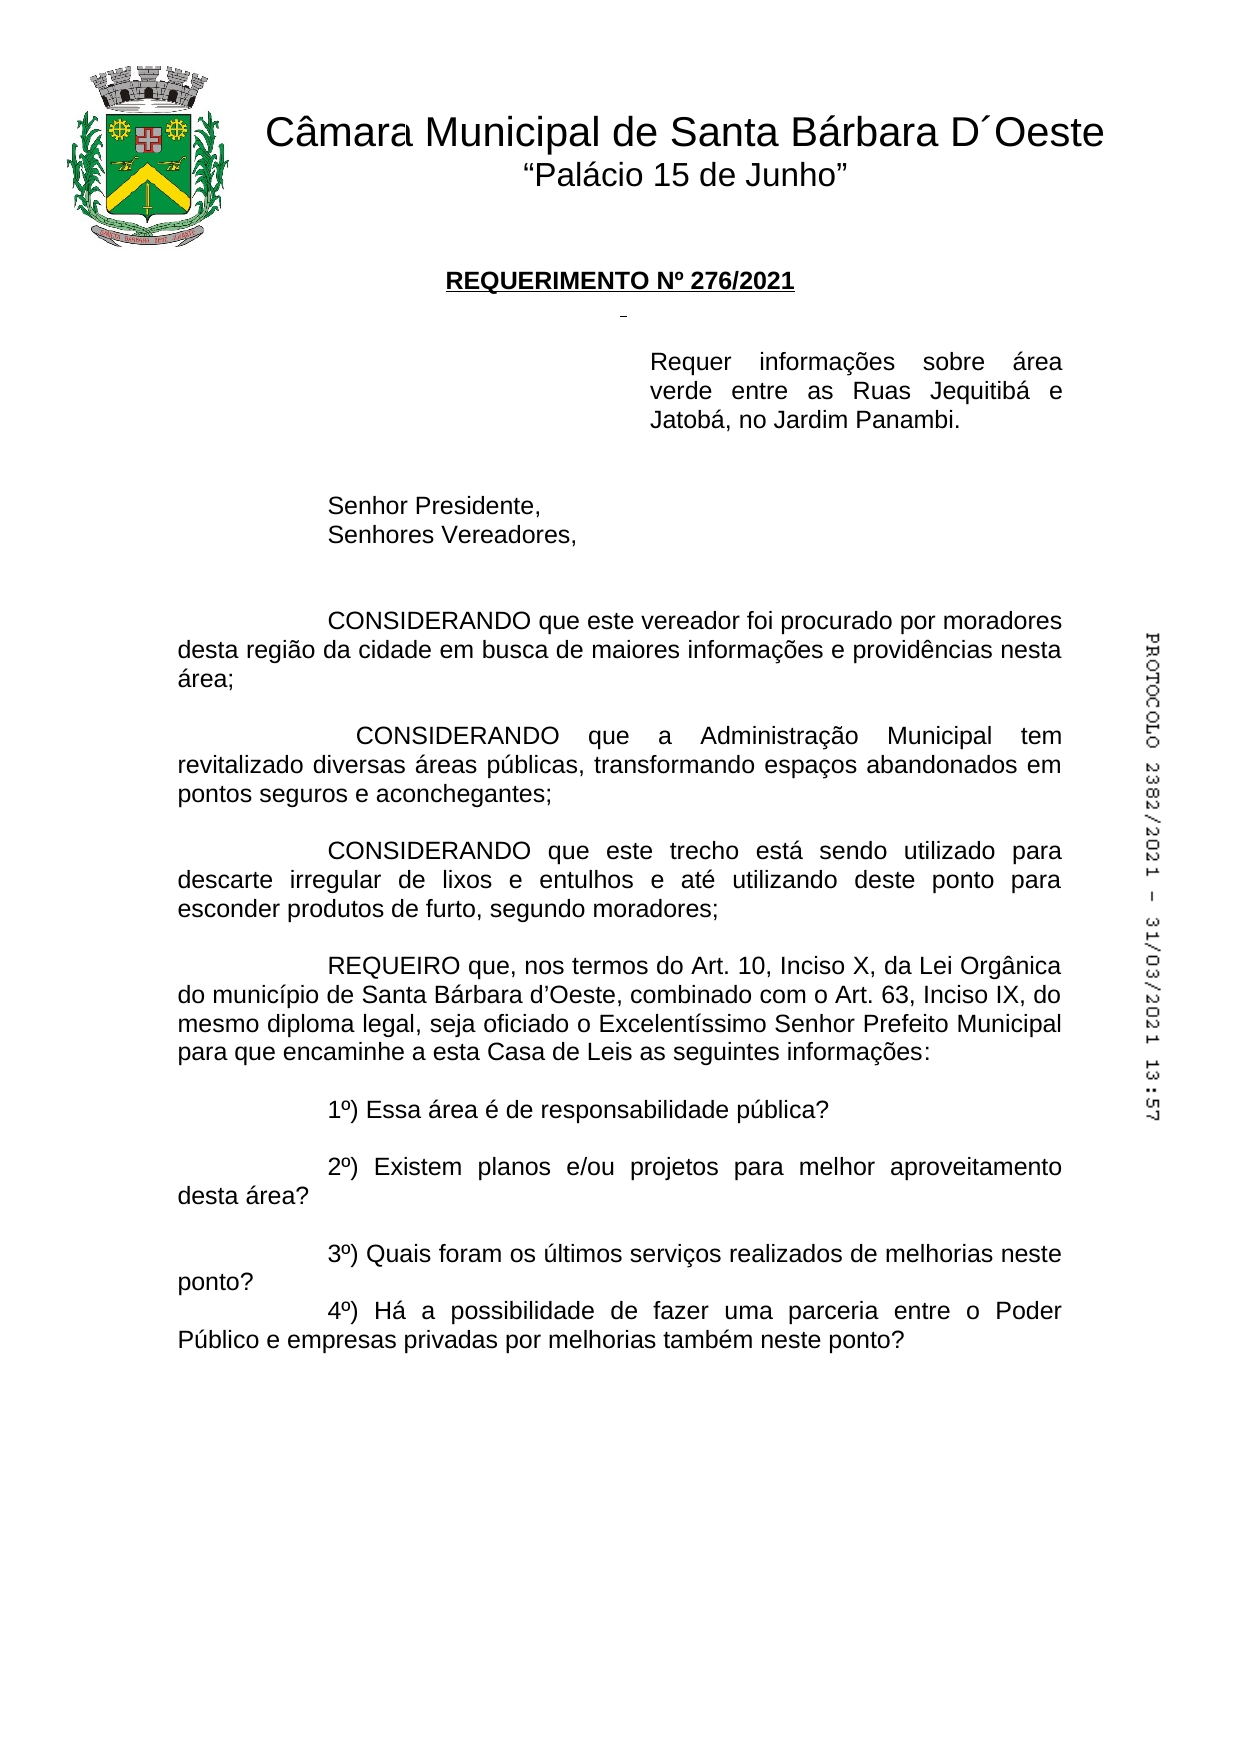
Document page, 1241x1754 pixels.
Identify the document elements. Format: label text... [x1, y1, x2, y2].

text Senhores Vereadores, [177, 520, 1063, 549]
text CONSIDERANDO que a Administração Municipal tem revitalizado diversas áreas públicas, transformando espaços abandonados em pontos seguros e aconchegantes; [177, 721, 1063, 807]
text Senhor Presidente, [177, 491, 1063, 520]
picture [66, 66, 235, 254]
title REQUERIMENTO Nº 276/2021 [177, 266, 1063, 294]
text 3º) Quais foram os últimos serviços realizados de melhorias neste ponto? [177, 1239, 1063, 1296]
text 2º) Existem planos e/ou projetos para melhor aproveitamento desta área? [177, 1152, 1063, 1210]
text CONSIDERANDO que este vereador foi procurado por moradores desta região da cidade em busca de maiores informações e providências nesta área; [177, 606, 1063, 692]
text 4º) Há a possibilidade de fazer uma parceria entre o Poder Público e empresas privadas por melhorias também neste ponto? [177, 1296, 1063, 1354]
text 1º) Essa área é de responsabilidade pública? [177, 1095, 1063, 1124]
text REQUEIRO que, nos termos do Art. 10, Inciso X, da Lei Orgânica do município de Santa Bárbara d’Oeste, combinado com o Art. 63, Inciso IX, do mesmo diploma legal, seja oficiado o Excelentíssimo Senhor Prefeito Municipal para que encaminhe a esta Casa de Leis as seguintes informações: [177, 951, 1063, 1066]
text CONSIDERANDO que este trecho está sendo utilizado para descarte irregular de lixos e entulhos e até utilizando deste ponto para esconder produtos de furto, segundo moradores; [177, 836, 1063, 922]
picture [1120, 629, 1183, 1125]
text Requer informações sobre área verde entre as Ruas Jequitibá e Jatobá, no Jardim Panambi. [650, 347, 1063, 434]
